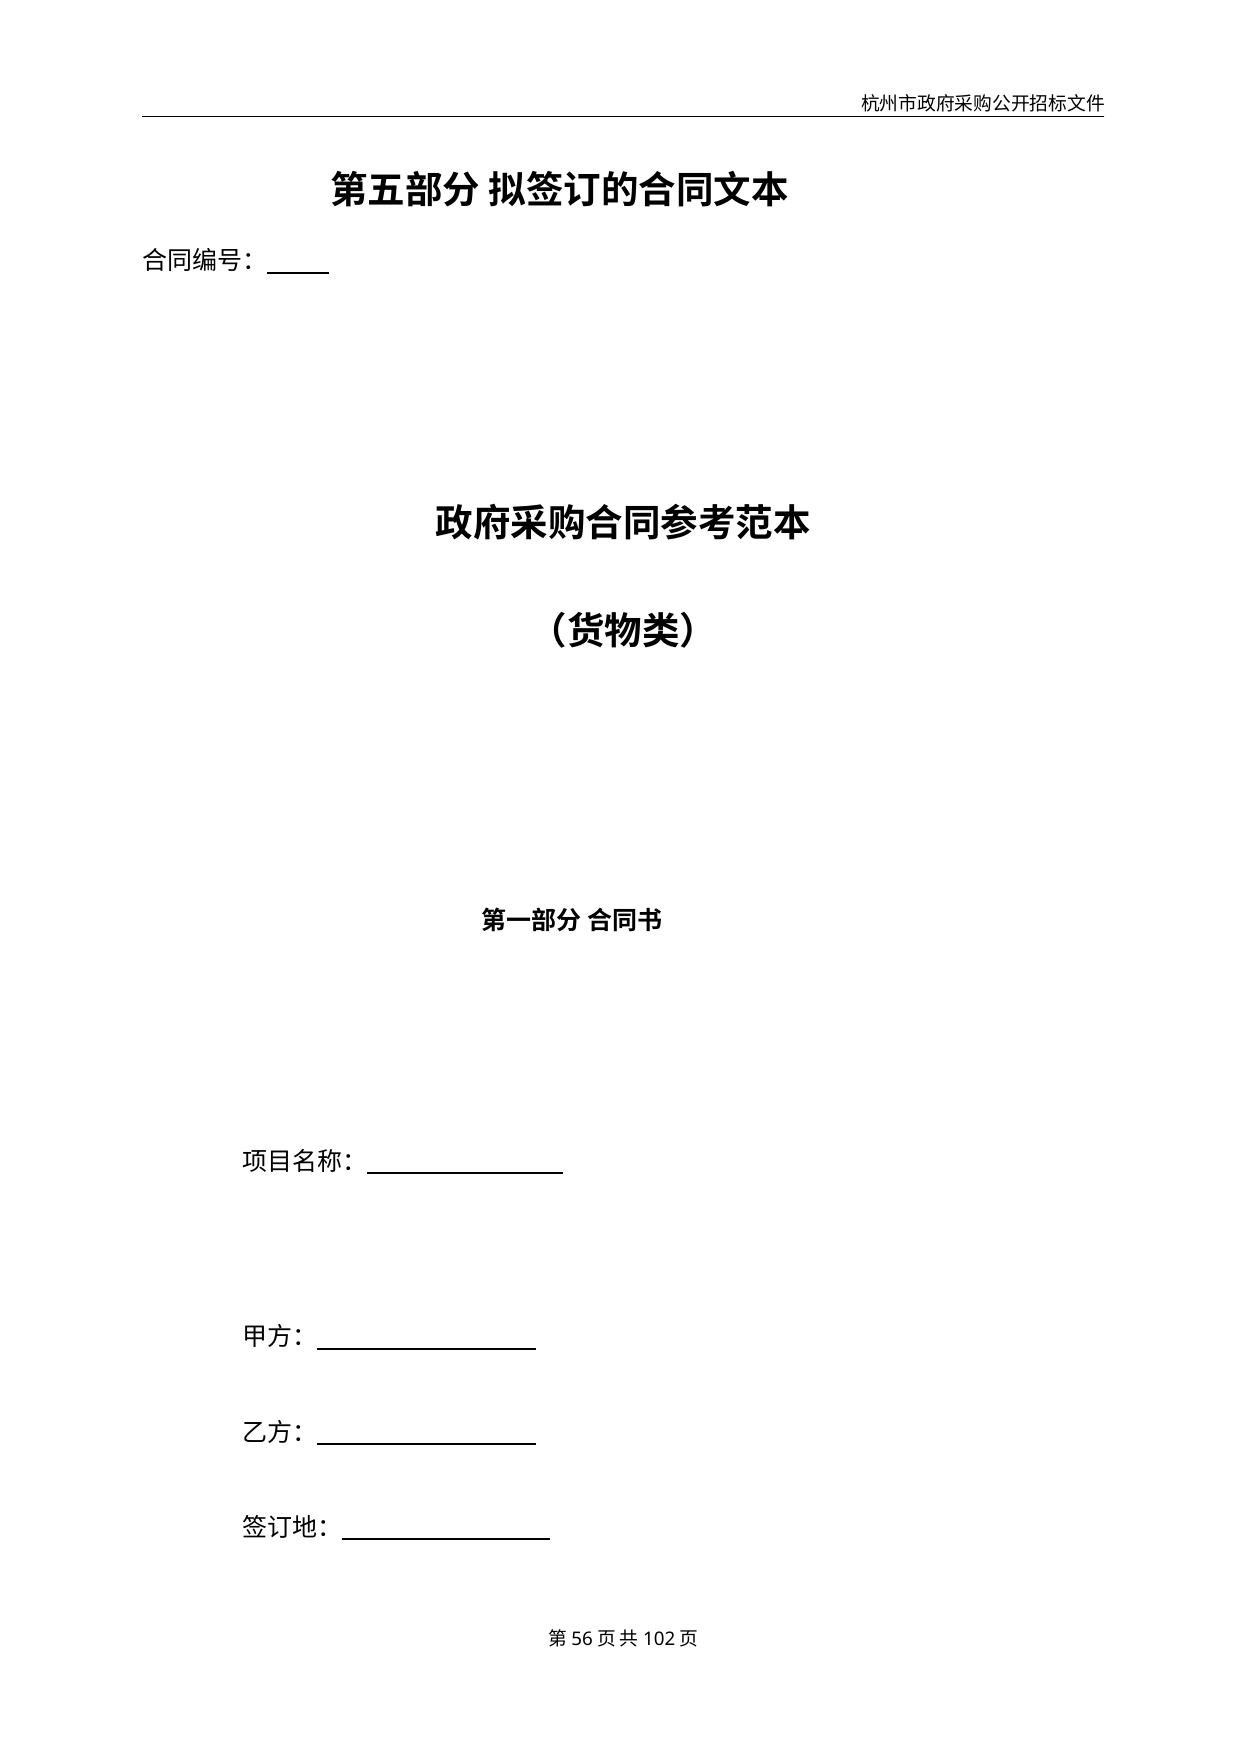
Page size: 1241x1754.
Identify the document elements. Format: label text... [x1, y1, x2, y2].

text 第一部分 合同书 [186, 900, 1104, 937]
text 政府采购合同参考范本 [142, 493, 1104, 547]
text 合同编号： [142, 241, 1104, 277]
text 项目名称： [242, 1141, 1104, 1177]
text 甲方： [242, 1317, 1104, 1353]
text 签订地： [142, 1507, 1104, 1544]
text 乙方： [242, 1412, 1104, 1448]
text （货物类） [142, 601, 1104, 656]
text 第五部分 拟签订的合同文本 [217, 159, 1104, 214]
